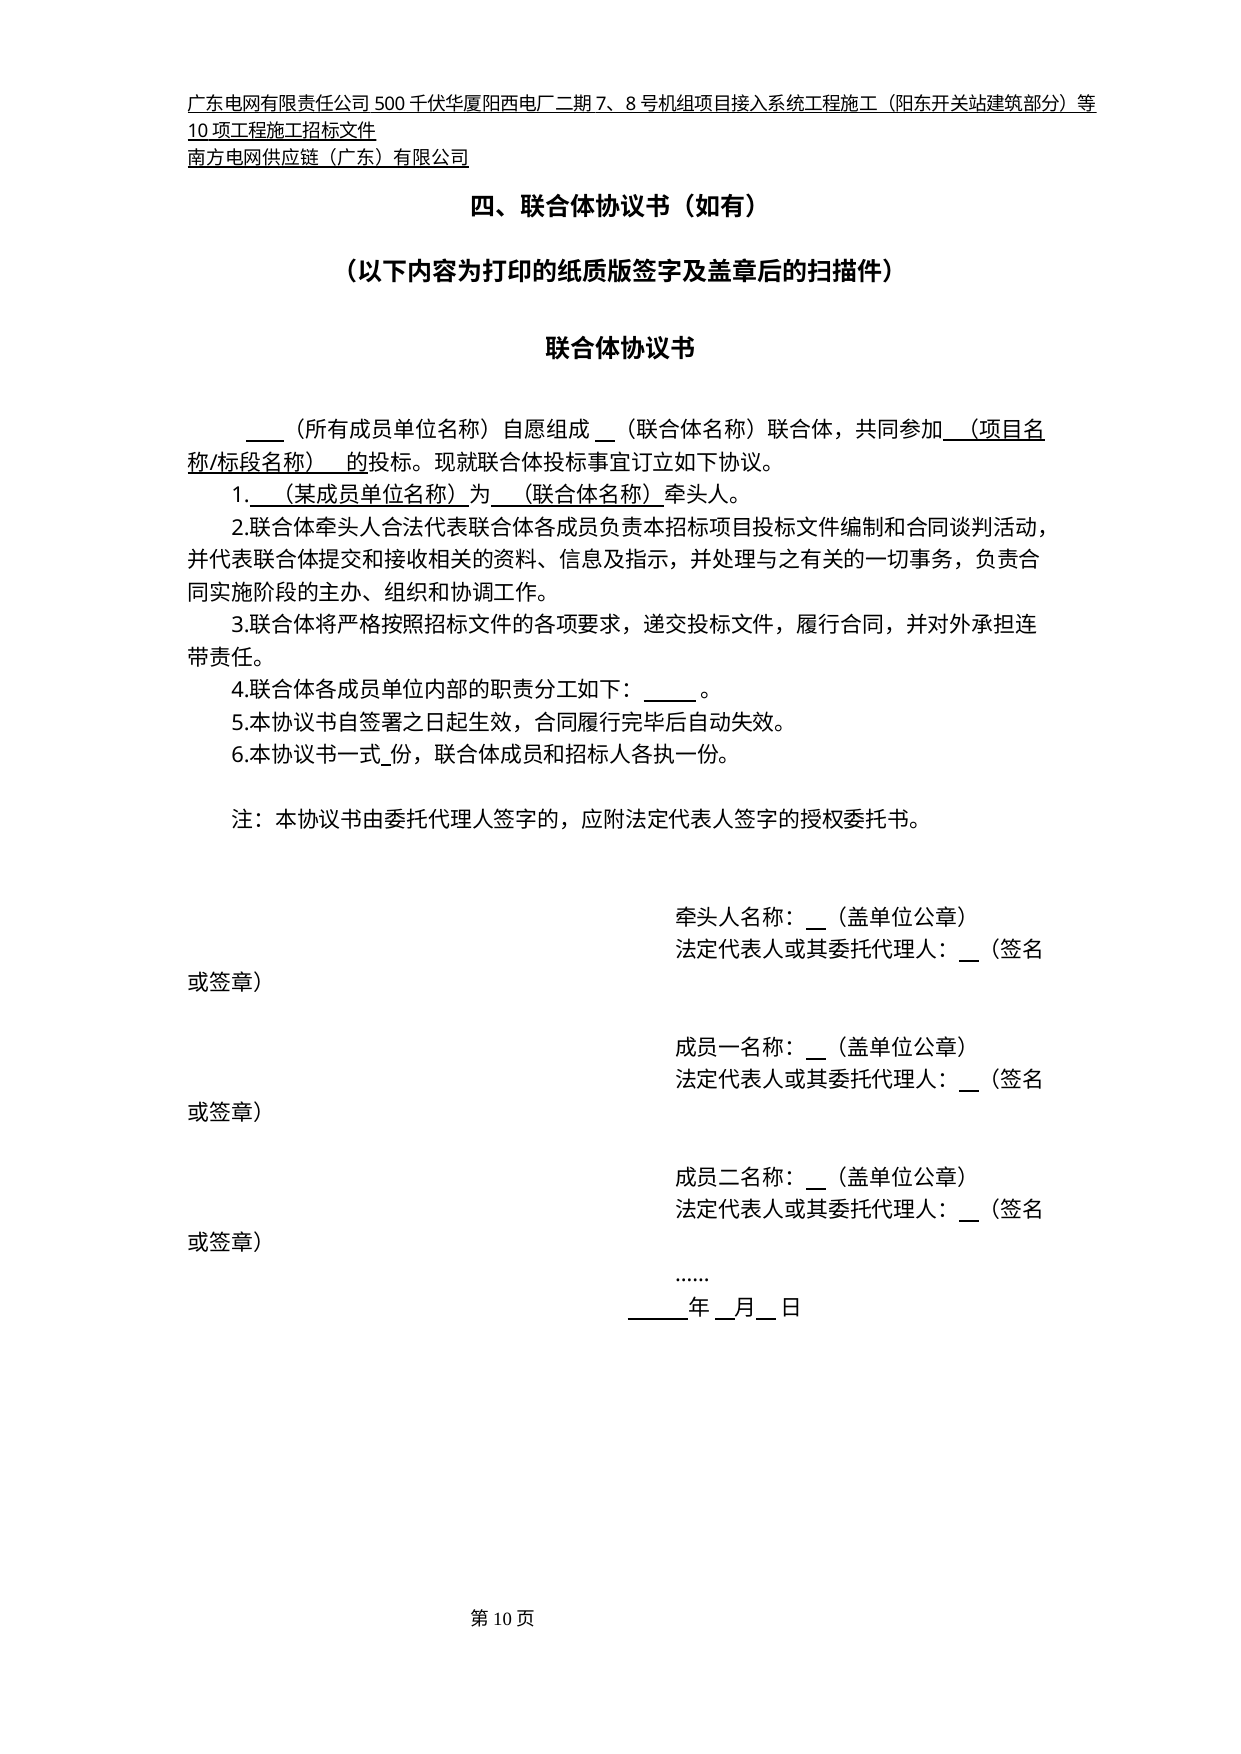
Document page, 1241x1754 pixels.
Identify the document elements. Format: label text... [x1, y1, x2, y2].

text 4.联合体各成员单位内部的职责分工如下： 。 [187, 672, 1053, 704]
list 联合体协议书（如有） [187, 172, 1053, 237]
text 5.本协议书自签署之日起生效，合同履行完毕后自动失效。 [187, 704, 1053, 737]
text 法定代表人或其委托代理人： （签名或签章） [187, 1192, 1053, 1257]
text …… [187, 1257, 1053, 1289]
text 6.本协议书一式 份，联合体成员和招标人各执一份。 [187, 737, 1053, 769]
text 法定代表人或其委托代理人： （签名或签章） [187, 932, 1053, 997]
text （所有成员单位名称）自愿组成 （联合体名称）联合体，共同参加 （项目名称/标段名称） 的投标。现就联合体投标事宜订立如下协议。 [187, 412, 1053, 477]
text 牵头人名称： （盖单位公章） [187, 899, 1053, 932]
text 2.联合体牵头人合法代表联合体各成员负责本招标项目投标文件编制和合同谈判活动，并代表联合体提交和接收相关的资料、信息及指示，并处理与之有关的一切事务，负责合同实施阶段的主办、组织和协调工作。 [187, 509, 1053, 607]
text 3.联合体将严格按照招标文件的各项要求，递交投标文件，履行合同，并对外承担连带责任。 [187, 607, 1053, 672]
text 年 月 日 [187, 1289, 1053, 1322]
text 联合体协议书 [187, 314, 1053, 379]
text 法定代表人或其委托代理人： （签名或签章） [187, 1062, 1053, 1127]
text （以下内容为打印的纸质版签字及盖章后的扫描件） [187, 237, 1053, 302]
text 1. （某成员单位名称）为 （联合体名称）牵头人。 [187, 477, 1053, 509]
text 成员一名称： （盖单位公章） [187, 1029, 1053, 1062]
text 注：本协议书由委托代理人签字的，应附法定代表人签字的授权委托书。 [187, 802, 1053, 834]
text 成员二名称： （盖单位公章） [187, 1159, 1053, 1192]
